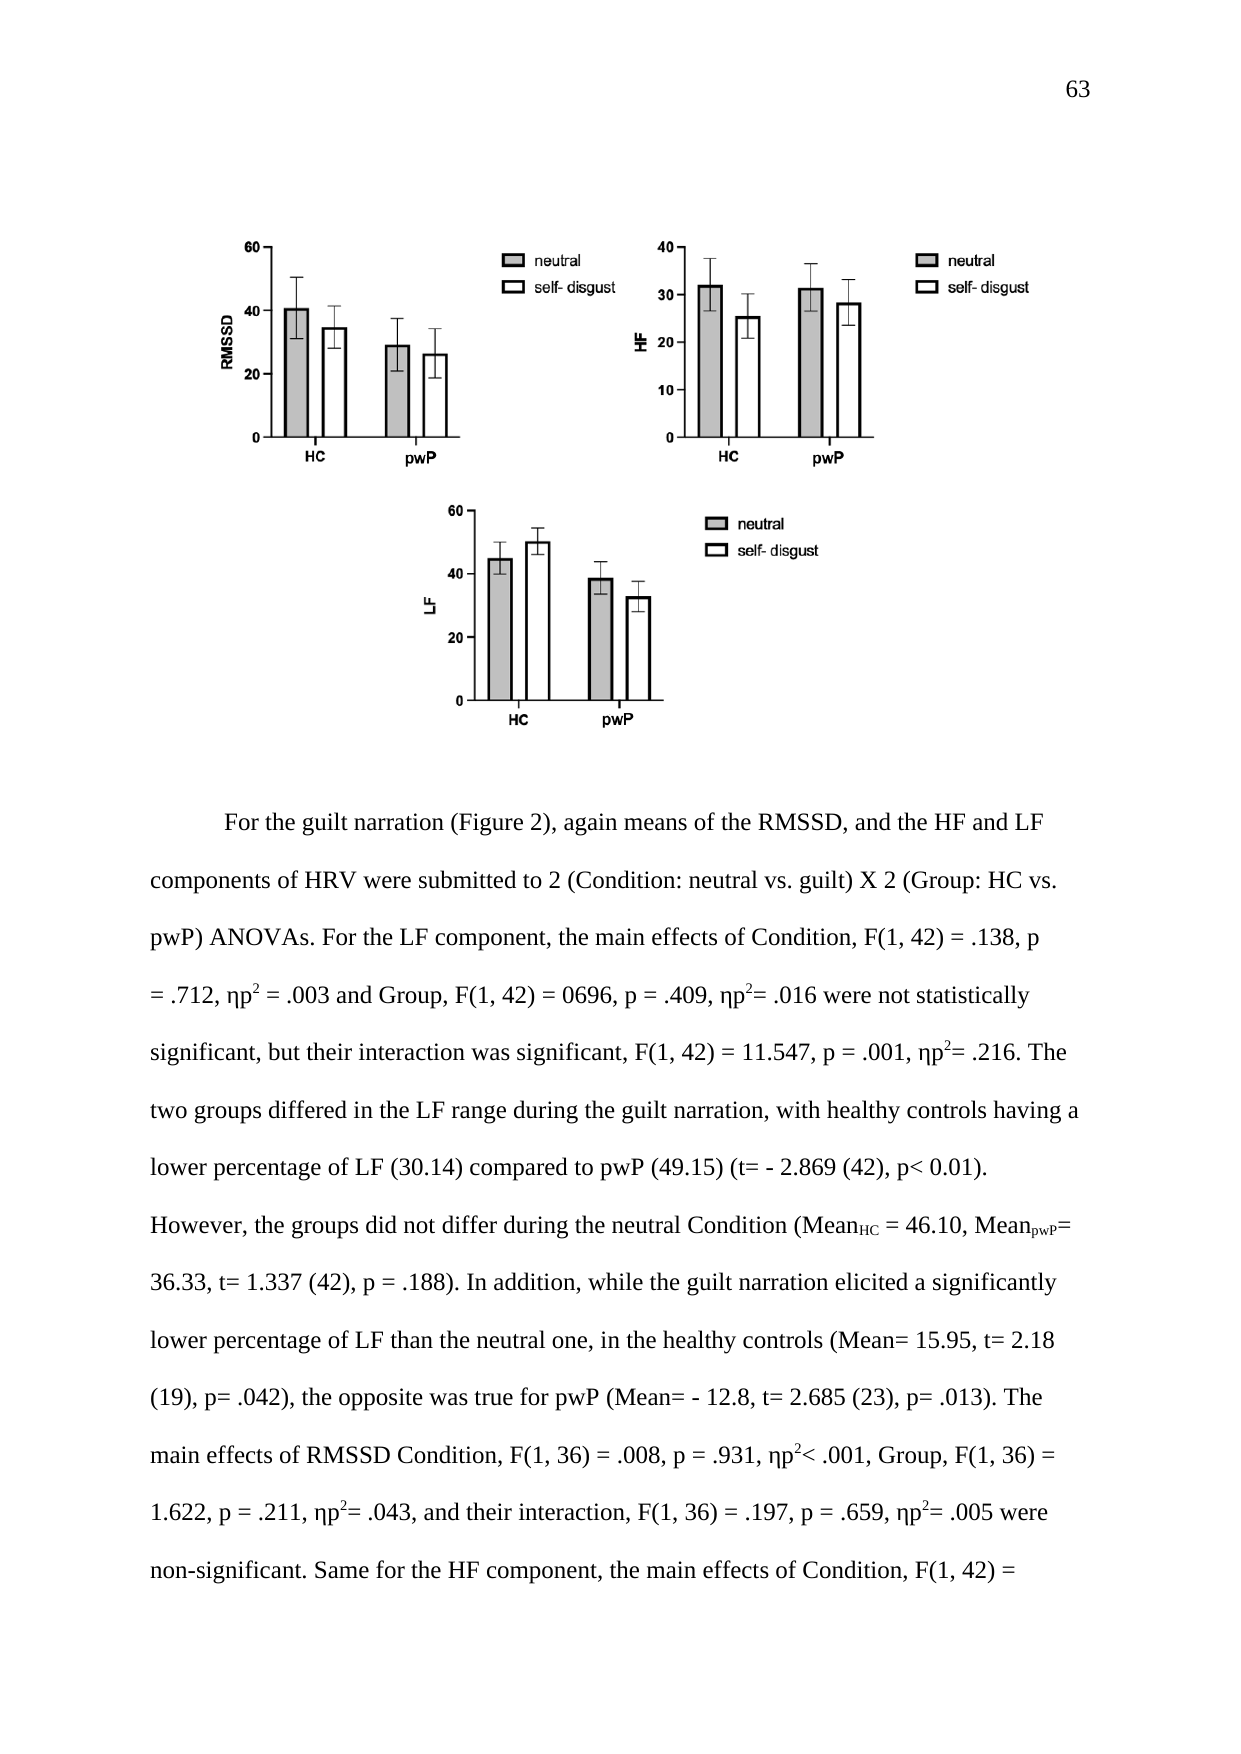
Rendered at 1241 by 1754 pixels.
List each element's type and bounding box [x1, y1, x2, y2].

picture [150, 150, 1089, 779]
text [150, 807, 1090, 1583]
